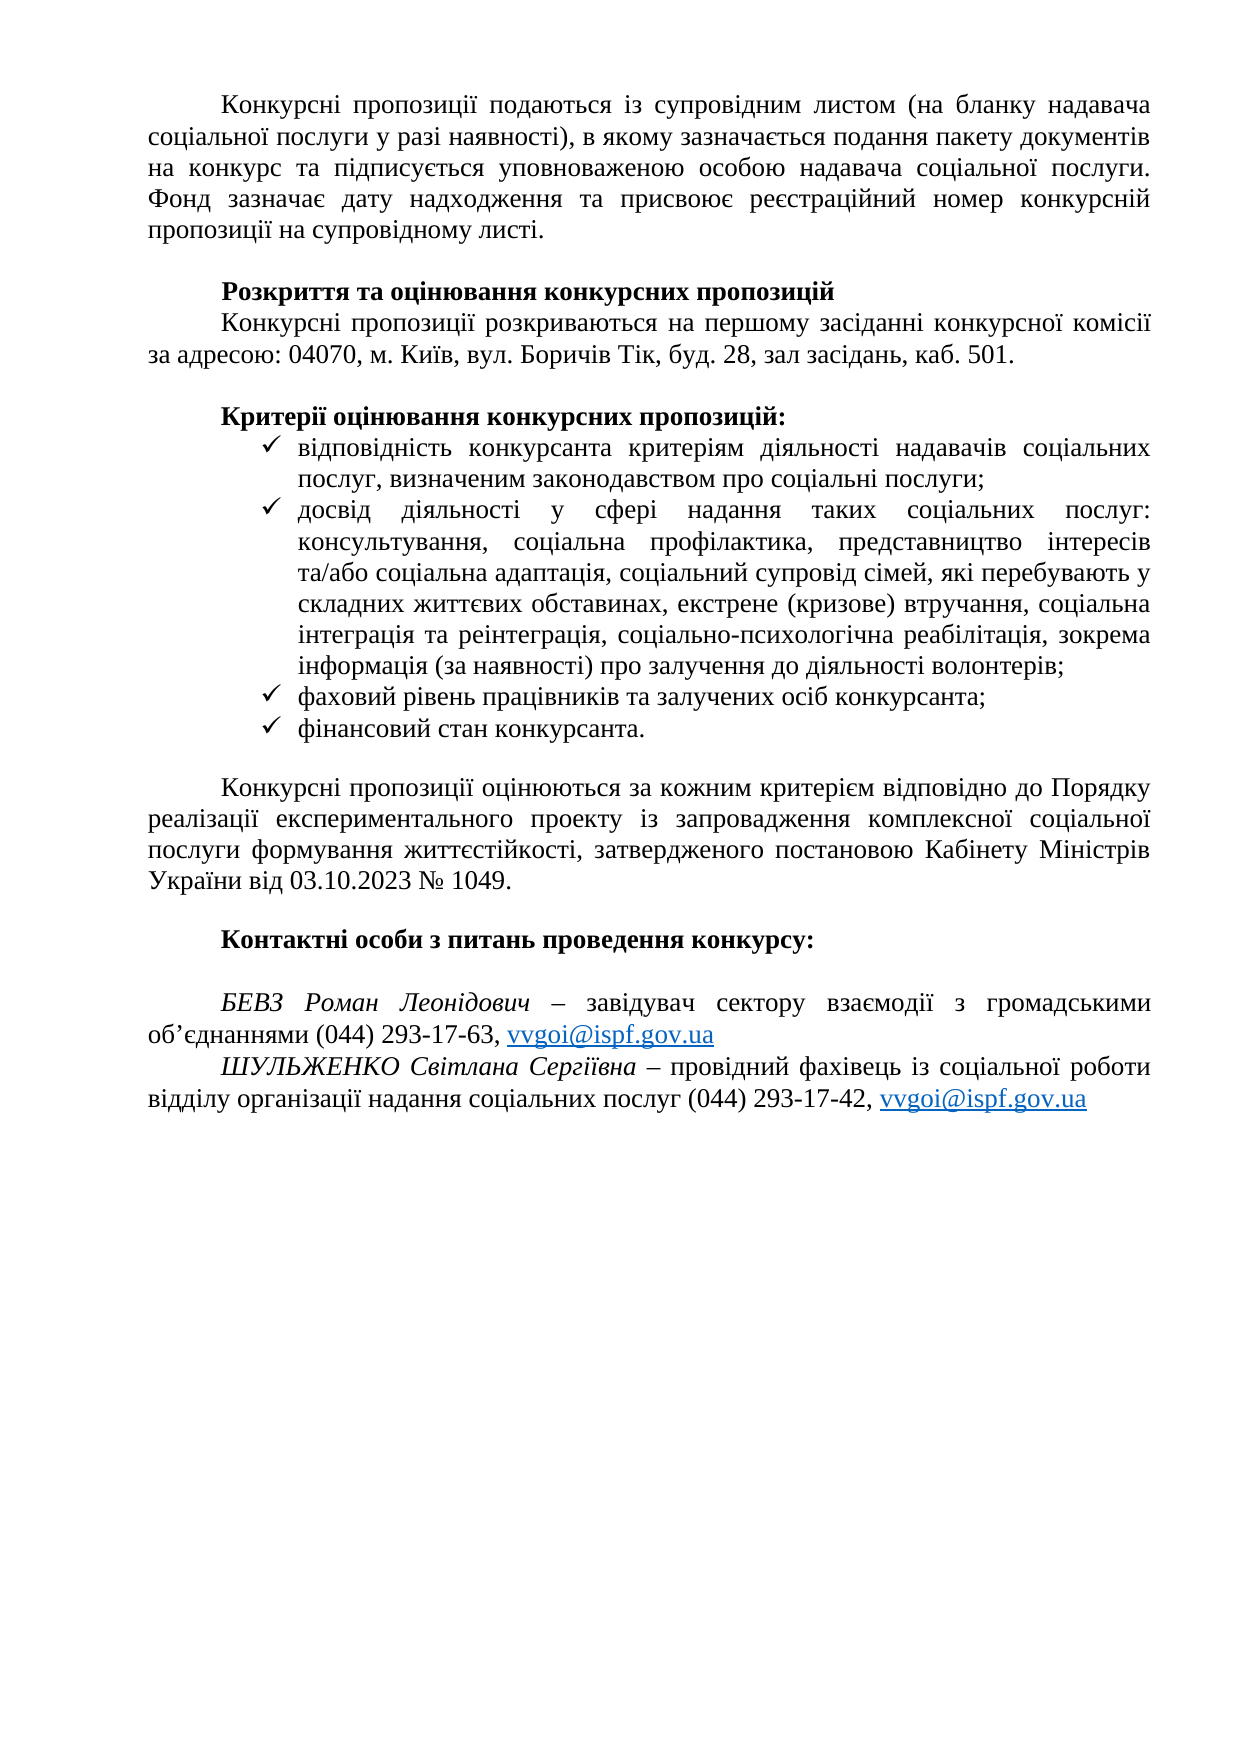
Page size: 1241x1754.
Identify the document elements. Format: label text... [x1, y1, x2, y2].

text Конкурсні пропозиції розкриваються на першому засіданні конкурсної комісії за адресою: 04070, м. Київ, вул. Боричів Тік, буд. 28, зал засідань, каб. 501. [148, 307, 1152, 369]
text Конкурсні пропозиції подаються із супровідним листом (на бланку надавача соціальної послуги у разі наявності), в якому зазначається подання пакету документів на конкурс та підписується уповноваженою особою надавача соціальної послуги. Фонд зазначає дату надходження та присвоює реєстраційний номер конкурсній пропозиції на супровідному листі. [148, 88, 1152, 244]
list фінансовий стан конкурсанта. [260, 712, 1152, 743]
text Контактні особи з питань проведення конкурсу: [148, 924, 1152, 955]
list фаховий рівень працівників та залучених осіб конкурсанта; [260, 681, 1152, 712]
text БЕВЗ Роман Леонідович – завідувач сектору взаємодії з громадськими об’єднаннями (044) 293-17-63, vvgoi@ispf.gov.ua [148, 986, 1152, 1050]
list досвід діяльності у сфері надання таких соціальних послуг: консультування, соціальна профілактика, представництво інтересів та/або соціальна адаптація, соціальний супровід сімей, які перебувають у складних життєвих обставинах, екстрене (кризове) втручання, соціальна інтеграція та реінтеграція, соціально-психологічна реабілітація, зокрема інформація (за наявності) про залучення до діяльності волонтерів; [260, 493, 1152, 681]
list відповідність конкурсанта критеріям діяльності надавачів соціальних послуг, визначеним законодавством про соціальні послуги; [260, 431, 1152, 493]
text Конкурсні пропозиції оцінюються за кожним критерієм відповідно до Порядку реалізації експериментального проекту із запровадження комплексної соціальної послуги формування життєстійкості, затвердженого постановою Кабінету Міністрів України від 03.10.2023 № 1049. [148, 771, 1152, 896]
text ШУЛЬЖЕНКО Світлана Сергіївна – провідний фахівець із соціальної роботи відділу організації надання соціальних послуг (044) 293-17-42, vvgoi@ispf.gov.ua [148, 1050, 1152, 1114]
text Критерії оцінювання конкурсних пропозицій: [148, 400, 1152, 431]
text Розкриття та оцінювання конкурсних пропозицій [148, 275, 1152, 307]
